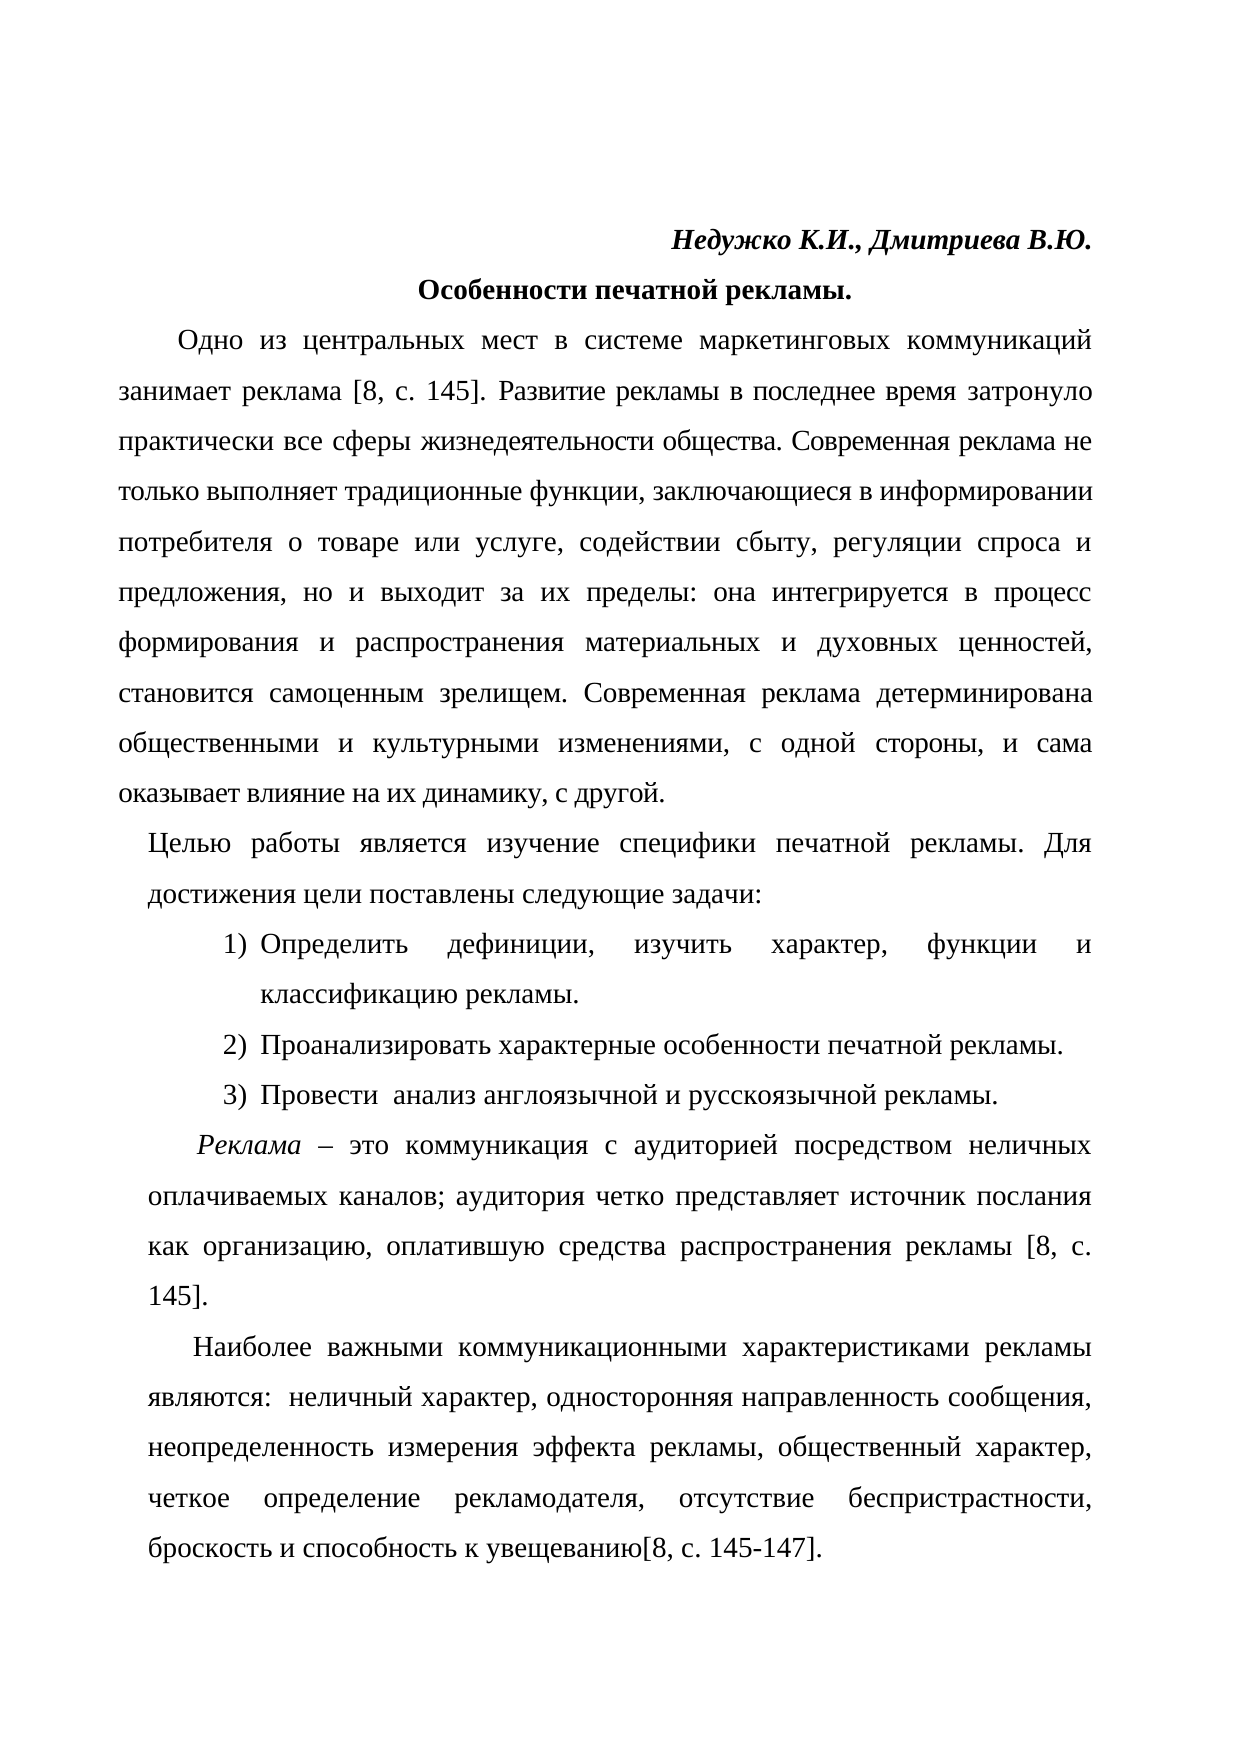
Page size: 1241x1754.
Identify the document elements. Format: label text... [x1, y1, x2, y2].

list Проанализировать характерные особенности печатной рекламы. [223, 1027, 1093, 1060]
text Одно из центральных мест в системе маркетинговых коммуникаций занимает реклама [8, с. 145]. Развитие рекламы в последнее время затронуло практически все сферы жизнедеятельности общества. Современная реклама не только выполняет традиционные функции, заключающиеся в информировании потребителя о товаре или услуге, содействии сбыту, регуляции спроса и предложения, но и выходит за их пределы: она интегрируется в процесс формирования и распространения материальных и духовных ценностей, становится самоценным зрелищем. Современная реклама детерминирована общественными и культурными изменениями, с одной стороны, и сама оказывает влияние на их динамику, с другой. [118, 322, 1093, 809]
list Провести анализ англоязычной и русскоязычной рекламы. [223, 1077, 1093, 1111]
list Определить дефиниции, изучить характер, функции и классификацию рекламы. [223, 926, 1093, 1010]
text Реклама – это коммуникация с аудиторией посредством неличных оплачиваемых каналов; аудитория четко представляет источник послания как организацию, оплатившую средства распространения рекламы [8, с. 145]. [148, 1127, 1093, 1312]
text Недужко К.И., Дмитриева В.Ю. [118, 222, 1093, 255]
text Целью работы является изучение специфики печатной рекламы. Для достижения цели поставлены следующие задачи: [148, 826, 1093, 909]
text Наиболее важными коммуникационными характеристиками рекламы являются: неличный характер, односторонняя направленность сообщения, неопределенность измерения эффекта рекламы, общественный характер, четкое определение рекламодателя, отсутствие беспристрастности, броскость и способность к увещеванию[8, с. 145-147]. [148, 1329, 1093, 1563]
text Особенности печатной рекламы. [118, 272, 1093, 306]
